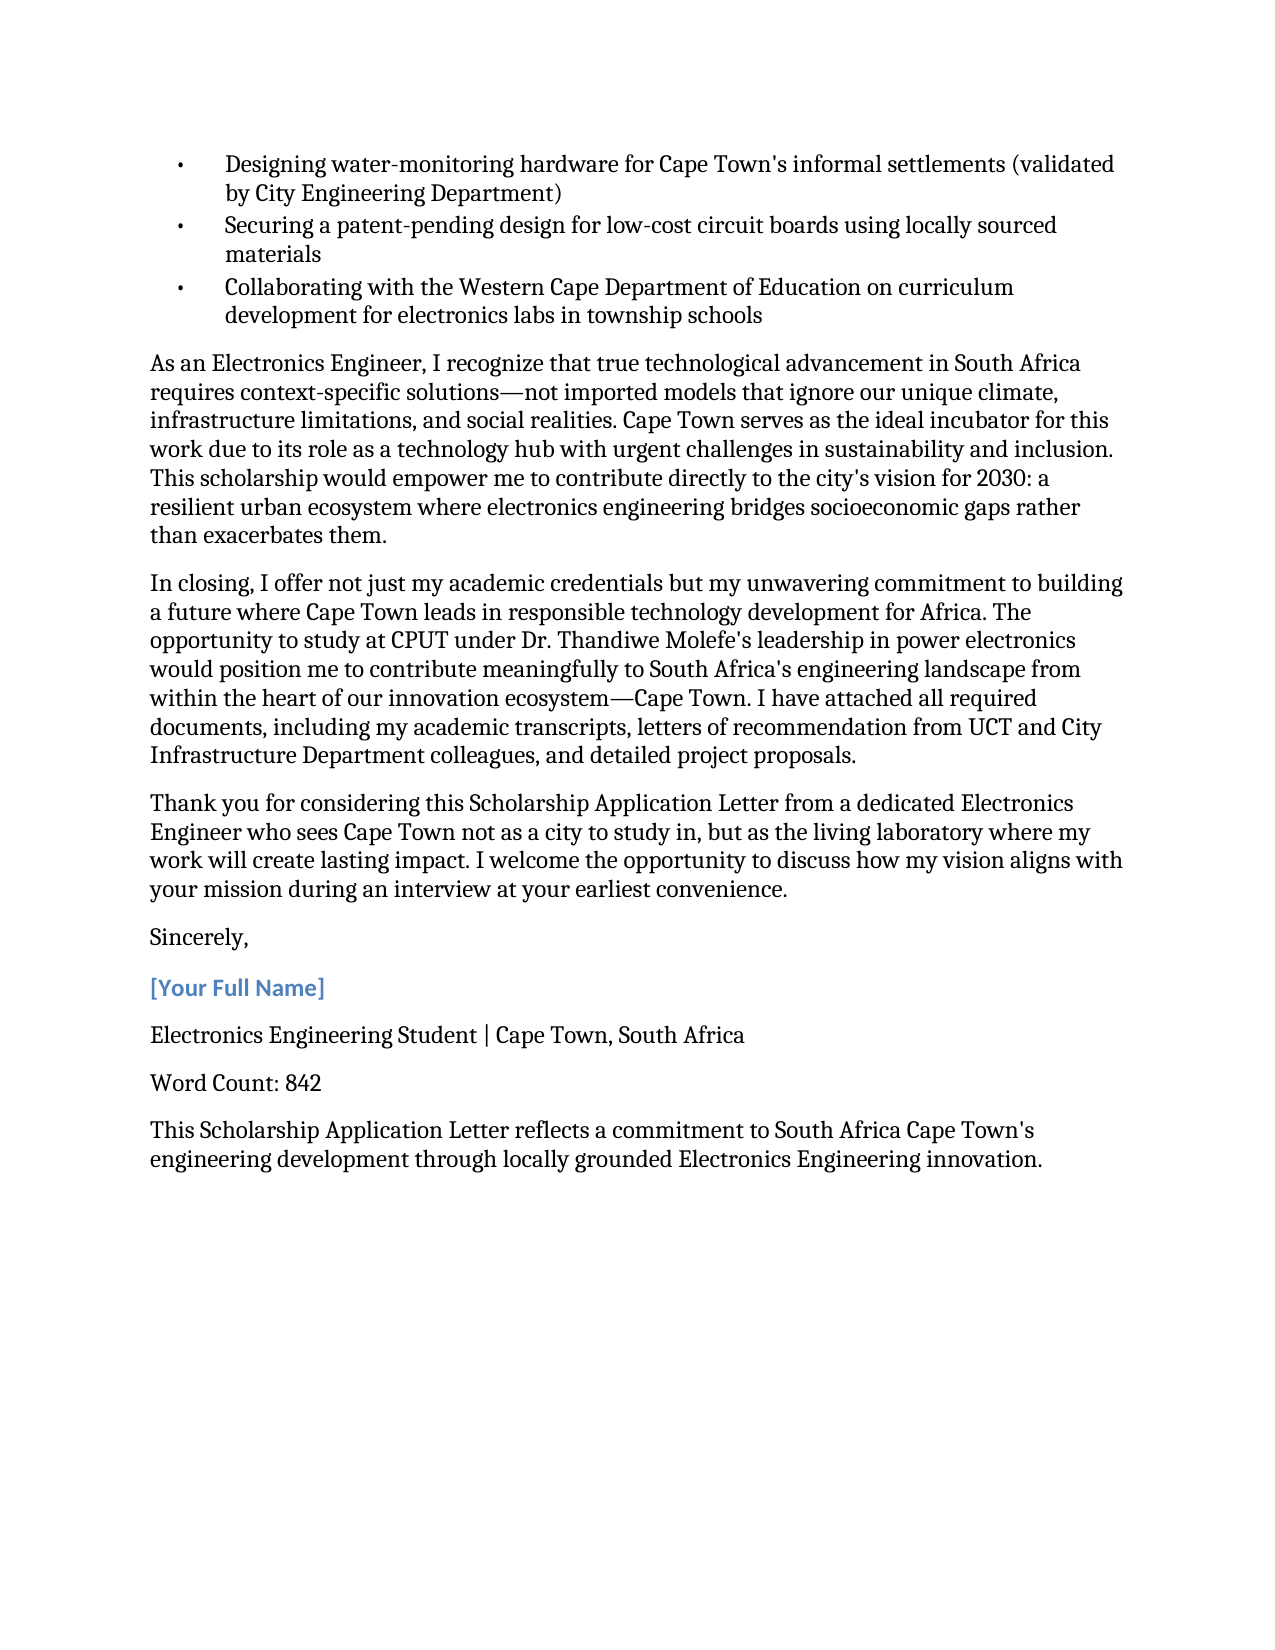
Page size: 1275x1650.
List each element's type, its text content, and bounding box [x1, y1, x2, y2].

text Sincerely, [150, 922, 1125, 951]
text As an Electronics Engineer, I recognize that true technological advancement in South Africa requires context-specific solutions—not imported models that ignore our unique climate, infrastructure limitations, and social realities. Cape Town serves as the ideal incubator for this work due to its role as a technology hub with urgent challenges in sustainability and inclusion. This scholarship would empower me to contribute directly to the city's vision for 2030: a resilient urban ecosystem where electronics engineering bridges socioeconomic gaps rather than exacerbates them. [150, 349, 1125, 550]
text Electronics Engineering Student | Cape Town, South Africa [150, 1021, 1125, 1050]
text This Scholarship Application Letter reflects a commitment to South Africa Cape Town's engineering development through locally grounded Electronics Engineering innovation. [150, 1116, 1125, 1174]
text Thank you for considering this Scholarship Application Letter from a dedicated Electronics Engineer who sees Cape Town not as a city to study in, but as the living laboratory where my work will create lasting impact. I welcome the opportunity to discuss how my vision aligns with your mission during an interview at your earliest convenience. [150, 789, 1125, 904]
list Collaborating with the Western Cape Department of Education on curriculum development for electronics labs in township schools [175, 272, 1125, 330]
list Designing water-monitoring hardware for Cape Town's informal settlements (validated by City Engineering Department) [175, 150, 1125, 207]
text In closing, I offer not just my academic credentials but my unwavering commitment to building a future where Cape Town leads in responsible technology development for Africa. The opportunity to study at CPUT under Dr. Thandiwe Molefe's leadership in power electronics would position me to contribute meaningfully to South Africa's engineering landscape from within the heart of our innovation ecosystem—Cape Town. I have attached all required documents, including my academic transcripts, letters of recommendation from UCT and City Infrastructure Department colleagues, and detailed project proposals. [150, 569, 1125, 770]
subtitle [Your Full Name] [150, 972, 1125, 1003]
text Word Count: 842 [150, 1069, 1125, 1098]
list Securing a patent-pending design for low-cost circuit boards using locally sourced materials [175, 211, 1125, 269]
